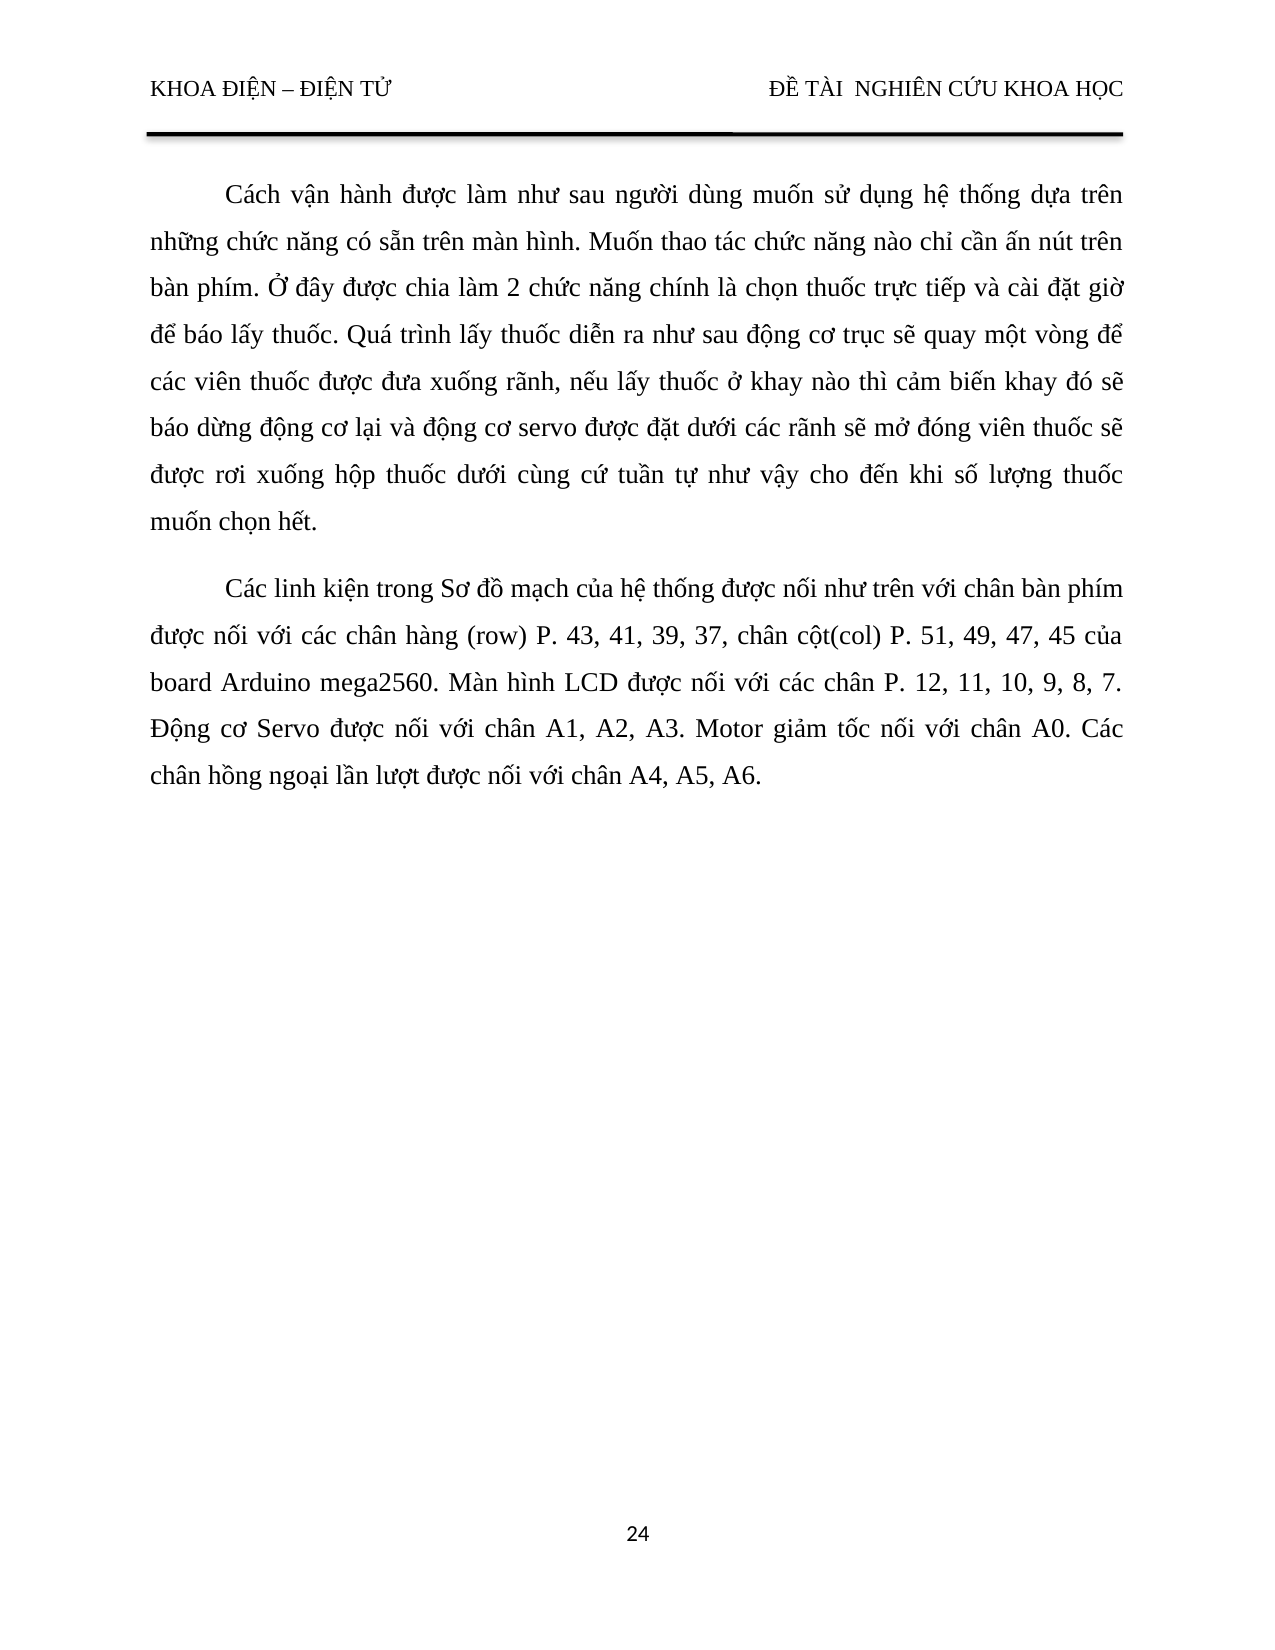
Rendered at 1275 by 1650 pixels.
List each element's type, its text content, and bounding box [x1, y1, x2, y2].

text Cách vận hành được làm như sau người dùng muốn sử dụng hệ thống dựa trên những chức năng có sẵn trên màn hình. Muốn thao tác chức năng nào chỉ cần ấn nút trên bàn phím. Ở đây được chia làm 2 chức năng chính là chọn thuốc trực tiếp và cài đặt giờ để báo lấy thuốc. Quá trình lấy thuốc diễn ra như sau động cơ trục sẽ quay một vòng để các viên thuốc được đưa xuống rãnh, nếu lấy thuốc ở khay nào thì cảm biến khay đó sẽ báo dừng động cơ lại và động cơ servo được đặt dưới các rãnh sẽ mở đóng viên thuốc sẽ được rơi xuống hộp thuốc dưới cùng cứ tuần tự như vậy cho đến khi số lượng thuốc muốn chọn hết. [150, 178, 1125, 536]
text Các linh kiện trong Sơ đồ mạch của hệ thống được nối như trên với chân bàn phím được nối với các chân hàng (row) P. 43, 41, 39, 37, chân cột(col) P. 51, 49, 47, 45 của board Arduino mega2560. Màn hình LCD được nối với các chân P. 12, 11, 10, 9, 8, 7. Động cơ Servo được nối với chân A1, A2, A3. Motor giảm tốc nối với chân A0. Các chân hồng ngoại lần lượt được nối với chân A4, A5, A6. [150, 572, 1125, 790]
